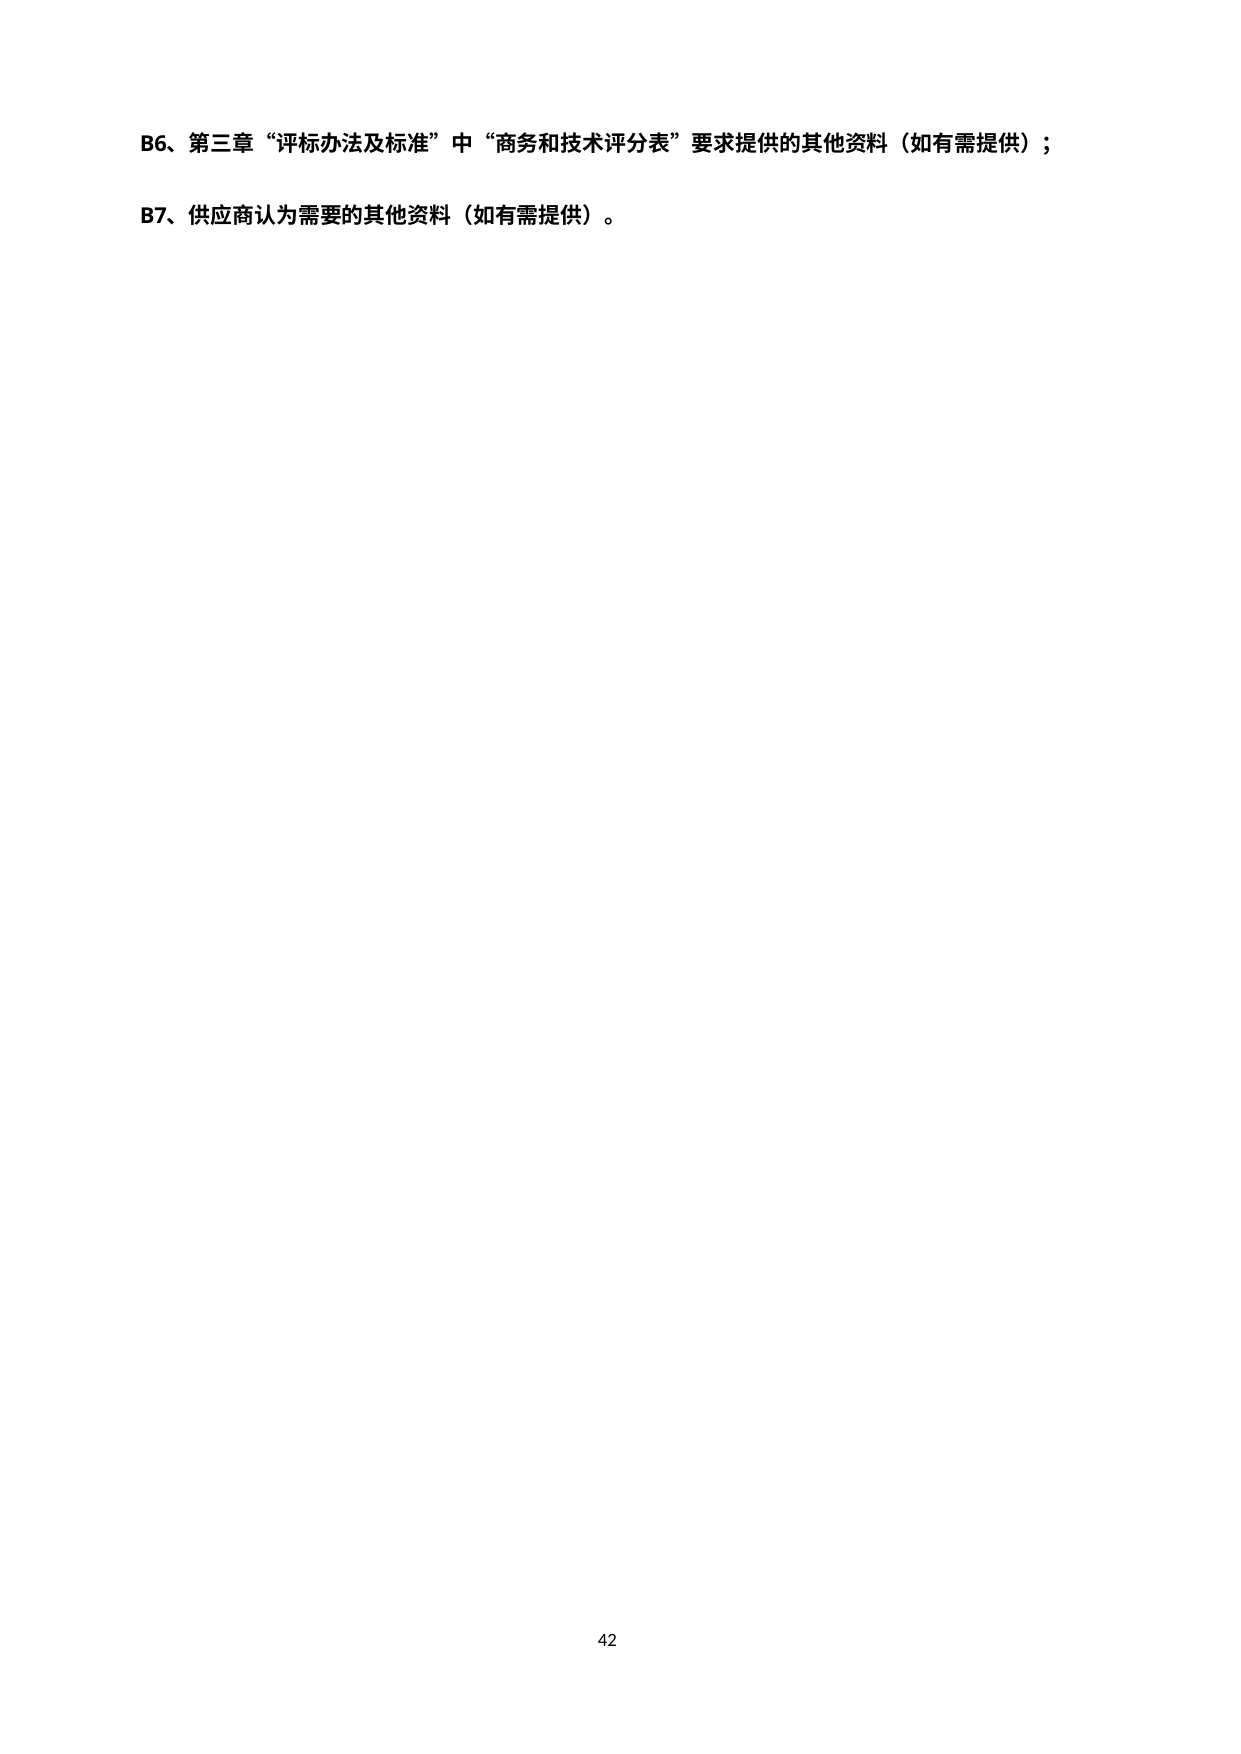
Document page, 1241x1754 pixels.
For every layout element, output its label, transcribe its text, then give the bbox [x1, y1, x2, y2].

text B6、第三章“评标办法及标准”中“商务和技术评分表”要求提供的其他资料（如有需提供）； [139, 118, 1075, 160]
text B7、供应商认为需要的其他资料（如有需提供）。 [139, 190, 1075, 232]
